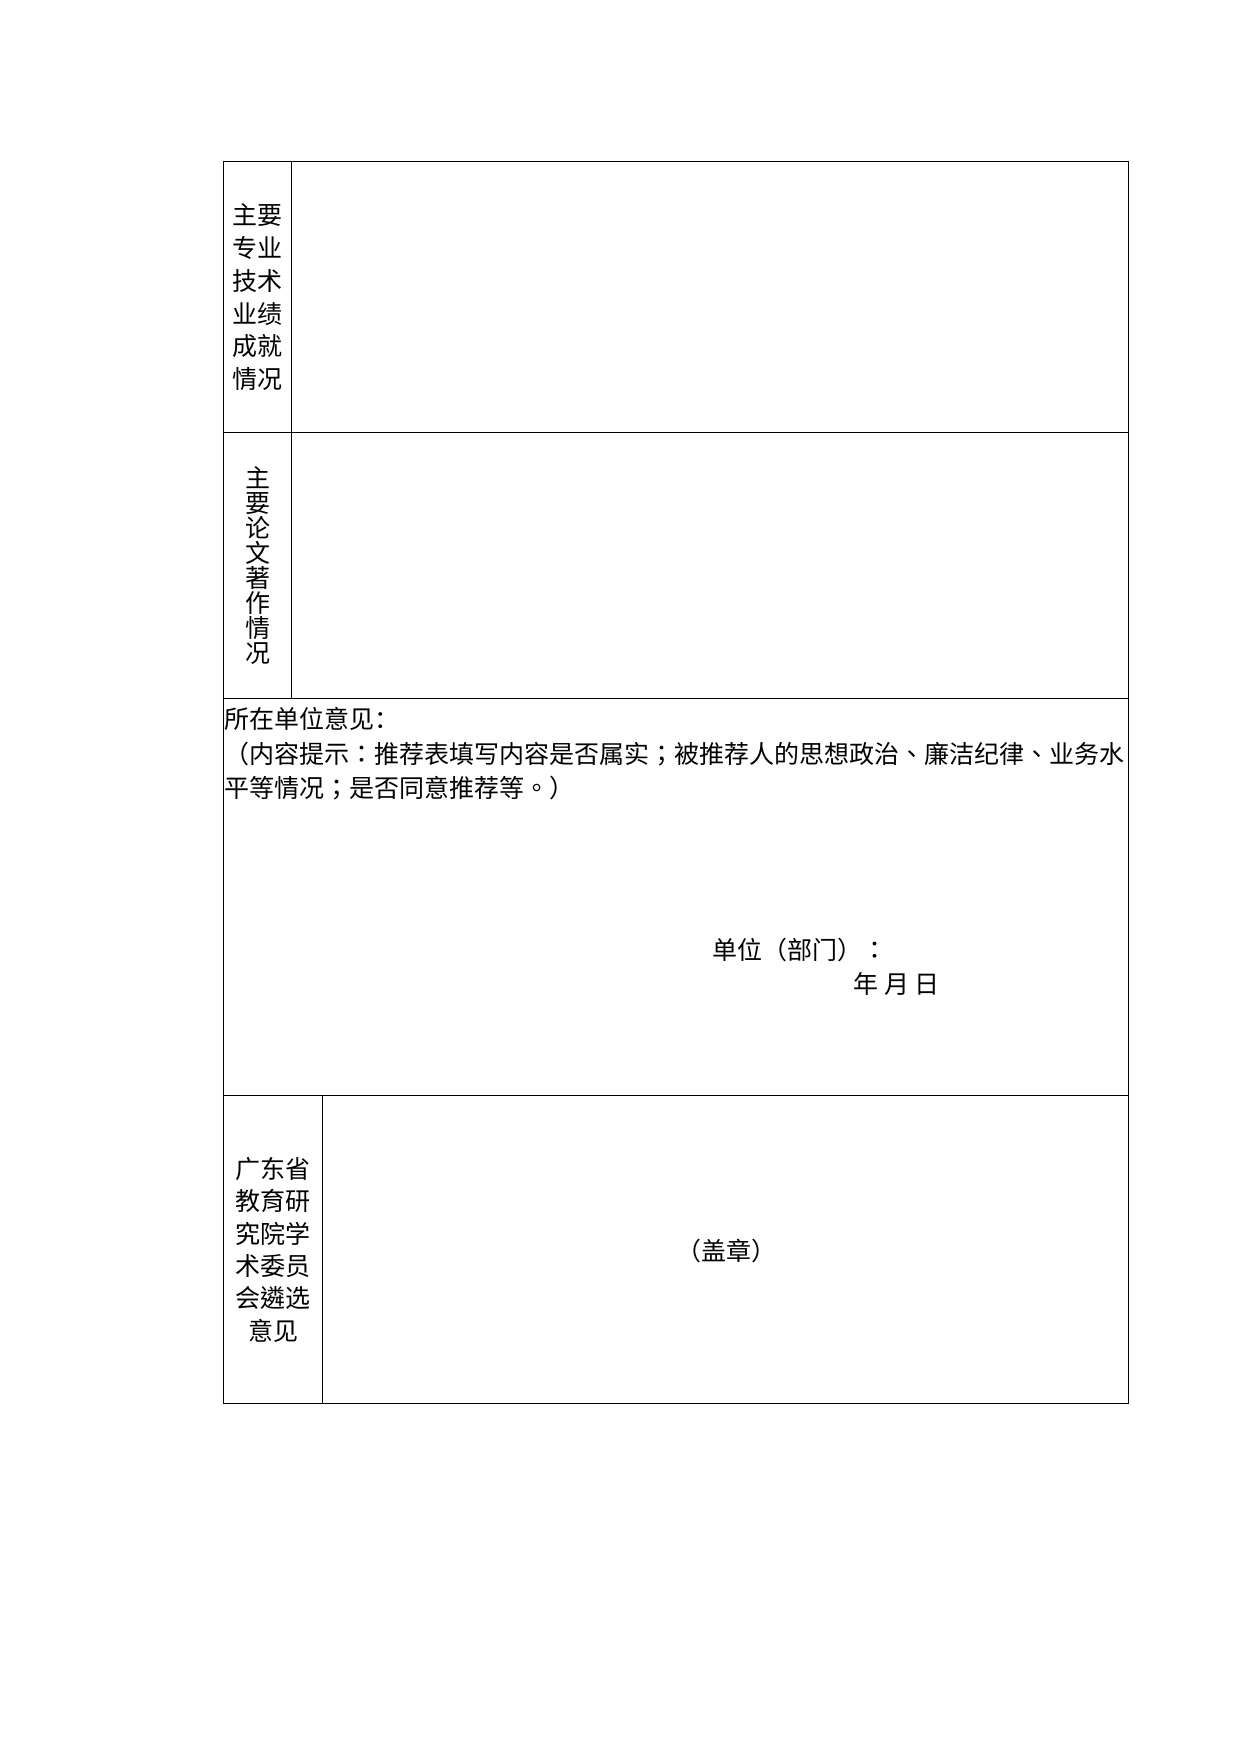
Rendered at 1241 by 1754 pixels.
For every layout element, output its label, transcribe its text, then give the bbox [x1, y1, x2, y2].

table_header [292, 162, 1128, 432]
table_cell 广东省 教育研 究院学 术委员 会遴选 意见 [224, 1096, 322, 1403]
table_cell 所在单位意见： （内容提示：推荐表填写内容是否属实；被推荐人的思想政治、廉洁纪律、业务水平等情况；是否同意推荐等。） 单位（部门）： 年 月 日 [224, 699, 1128, 1095]
table_cell （盖章） [323, 1096, 1128, 1403]
table_header 主要专业技术业绩成就情况 [224, 162, 291, 432]
table_cell [292, 433, 1128, 698]
table_cell 主要论文著作情况 [224, 433, 291, 698]
